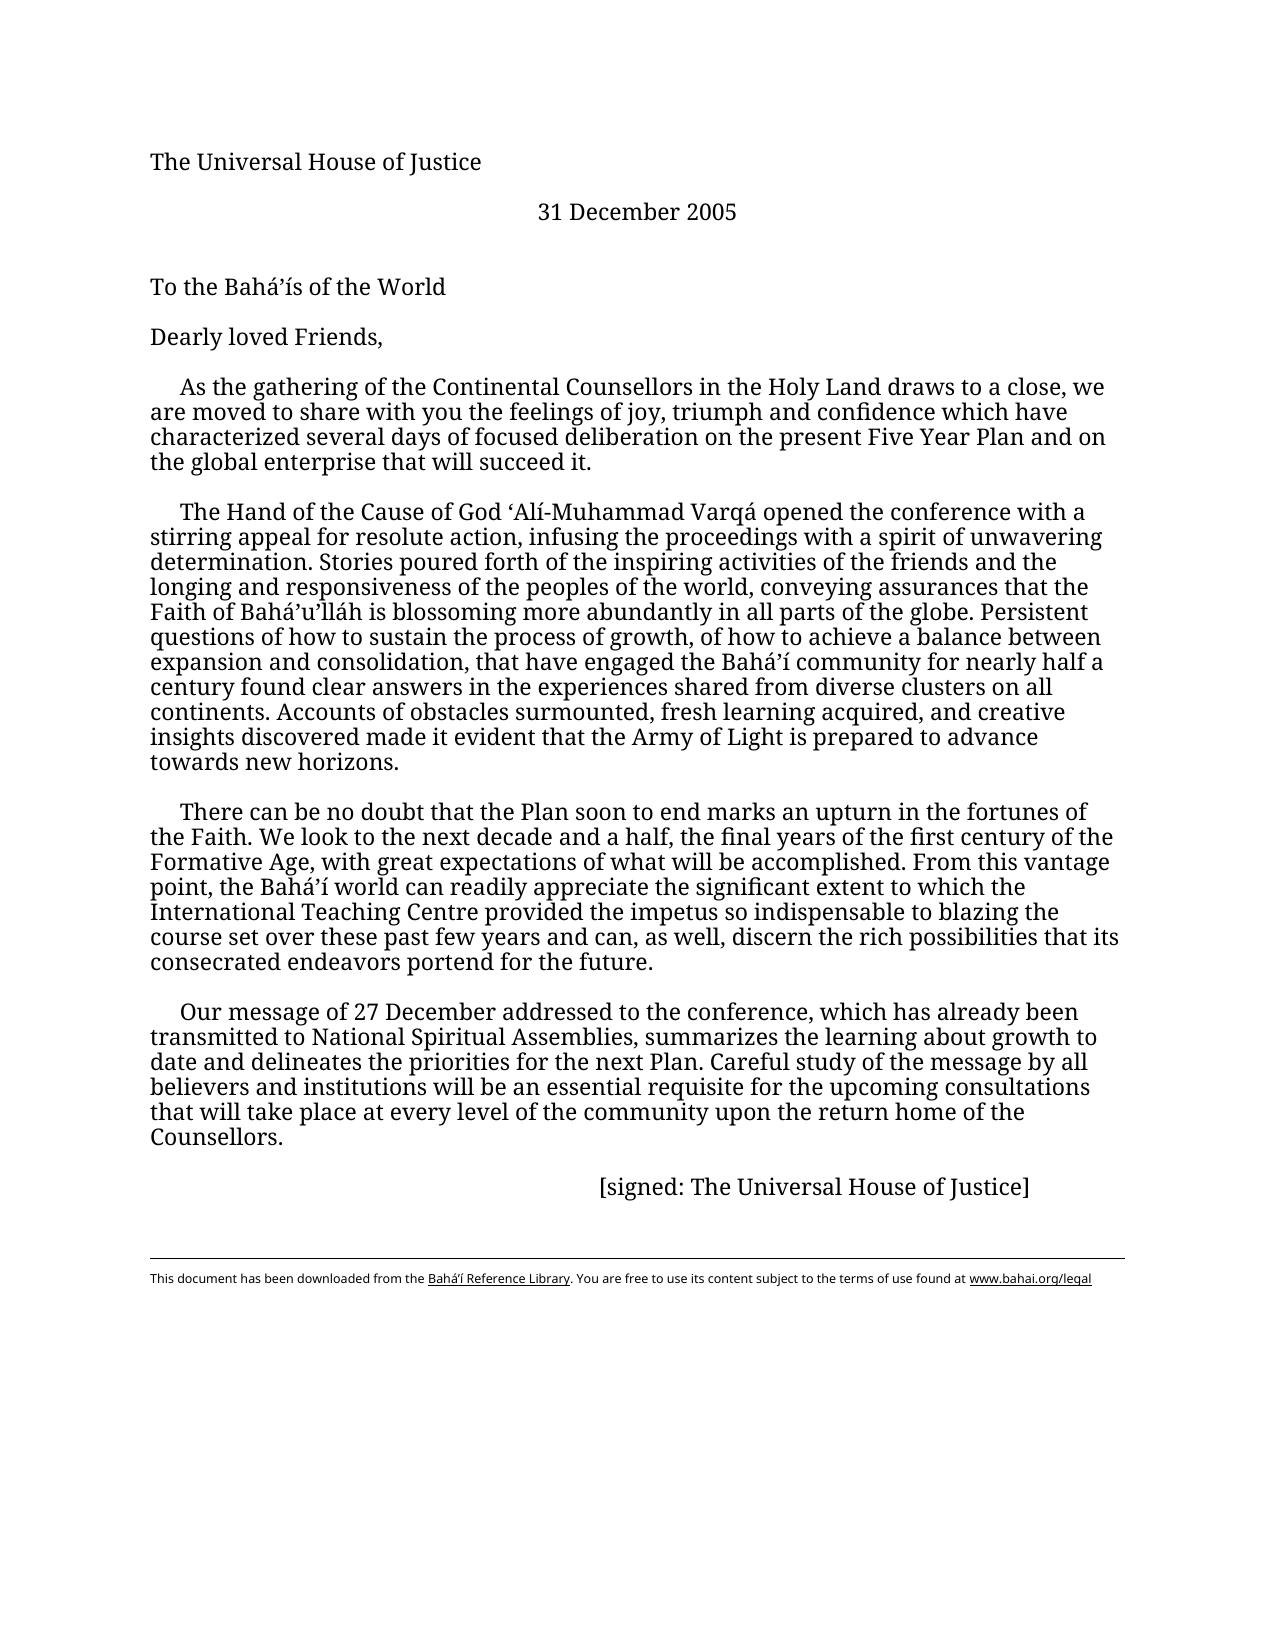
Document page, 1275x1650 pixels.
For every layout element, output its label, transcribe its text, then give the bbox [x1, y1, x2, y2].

text Dearly loved Friends, [150, 325, 1125, 350]
text The Hand of the Cause of God ‘Alí-Muhammad Varqá opened the conference with a stirring appeal for resolute action, infusing the proceedings with a spirit of unwavering determination. Stories poured forth of the inspiring activities of the friends and the longing and responsiveness of the peoples of the world, conveying assurances that the Faith of Bahá’u’lláh is blossoming more abundantly in all parts of the globe. Persistent questions of how to sustain the process of growth, of how to achieve a balance between expansion and consolidation, that have engaged the Bahá’í community for nearly half a century found clear answers in the experiences shared from diverse clusters on all continents. Accounts of obstacles surmounted, fresh learning acquired, and creative insights discovered made it evident that the Army of Light is prepared to advance towards new horizons. [150, 500, 1125, 775]
text There can be no doubt that the Plan soon to end marks an upturn in the fortunes of the Faith. We look to the next decade and a half, the final years of the first century of the Formative Age, with great expectations of what will be accomplished. From this vantage point, the Bahá’í world can readily appreciate the significant extent to which the International Teaching Centre provided the impetus so indispensable to blazing the course set over these past few years and can, as well, discern the rich possibilities that its consecrated endeavors portend for the future. [150, 800, 1125, 975]
text 31 December 2005 [150, 200, 1125, 225]
text This document has been downloaded from the Bahá’í Reference Library. You are free to use its content subject to the terms of use found at www.bahai.org/legal [150, 1264, 1125, 1289]
text To the Bahá’ís of the World [150, 275, 1125, 300]
text [signed: The Universal House of Justice] [598, 1175, 1125, 1200]
text Our message of 27 December addressed to the conference, which has already been transmitted to National Spiritual Assemblies, summarizes the learning about growth to date and delineates the priorities for the next Plan. Careful study of the message by all believers and institutions will be an essential requisite for the upcoming consultations that will take place at every level of the community upon the return home of the Counsellors. [150, 1000, 1125, 1150]
text As the gathering of the Continental Counsellors in the Holy Land draws to a close, we are moved to share with you the feelings of joy, triumph and confidence which have characterized several days of focused deliberation on the present Five Year Plan and on the global enterprise that will succeed it. [150, 375, 1125, 475]
